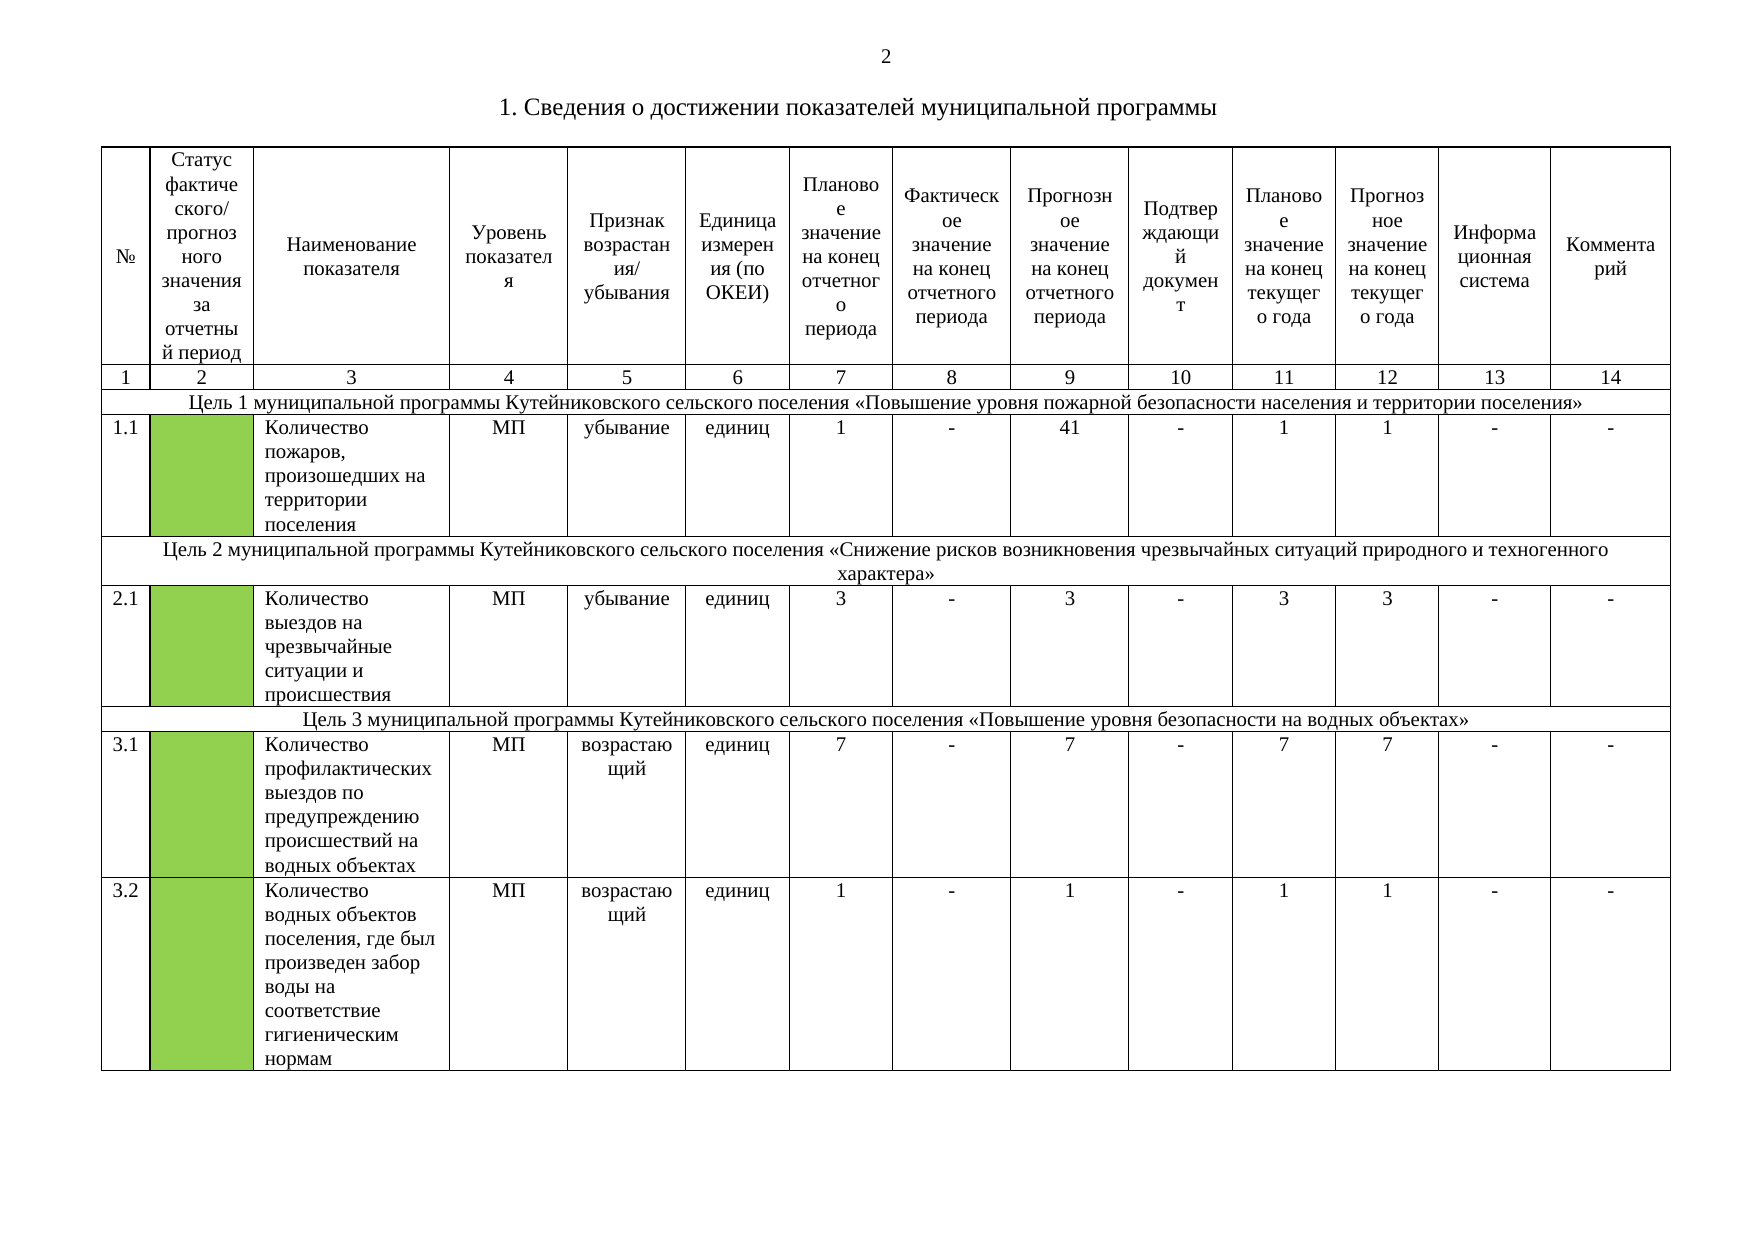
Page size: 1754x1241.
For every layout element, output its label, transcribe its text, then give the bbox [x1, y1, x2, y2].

table_header Статус фактического/ прогнозного значения за отчетный период [151, 148, 253, 364]
table_cell [151, 878, 253, 1070]
table_header № [102, 148, 149, 364]
table_cell 11 [1233, 365, 1335, 389]
table_cell - [893, 586, 1010, 706]
table_cell 5 [568, 365, 685, 389]
table_cell единиц [686, 586, 789, 706]
table_cell 1 [790, 878, 892, 1070]
table_cell [151, 732, 253, 877]
table_cell 12 [1336, 365, 1438, 389]
table_cell - [893, 732, 1010, 877]
table_header Комментарий [1551, 148, 1670, 364]
table_cell - [1439, 586, 1550, 706]
table_cell 1 [1233, 878, 1335, 1070]
text 1. Сведения о достижении показателей муниципальной программы [118, 92, 1598, 121]
table_cell 14 [1551, 365, 1670, 389]
table_header Единица измерения (по ОКЕИ) [686, 148, 789, 364]
table_cell возрастающий [568, 878, 685, 1070]
table_cell 7 [790, 732, 892, 877]
table_cell 3 [1011, 586, 1128, 706]
table_cell - [893, 415, 1010, 536]
table_cell МП [450, 732, 567, 877]
table_cell Цель 1 муниципальной программы Кутейниковского сельского поселения «Повышение уровня пожарной безопасности населения и территории поселения» [102, 390, 1670, 414]
table_header Уровень показателя [450, 148, 567, 364]
table_cell Количество профилактических выездов по предупреждению происшествий на водных объектах [254, 732, 449, 877]
table_cell - [1439, 415, 1550, 536]
table_cell МП [450, 878, 567, 1070]
table_cell 1.1 [102, 415, 149, 536]
table_cell единиц [686, 878, 789, 1070]
table_cell 1 [102, 365, 149, 389]
table_cell - [1129, 732, 1232, 877]
table_header Плановое значение на конец отчетного периода [790, 148, 892, 364]
table_cell - [1551, 586, 1670, 706]
table_cell Количество пожаров, произошедших на территории поселения [254, 415, 449, 536]
table_header Фактическое значение на конец отчетного периода [893, 148, 1010, 364]
table_cell убывание [568, 415, 685, 536]
table_header Прогнозное значение на конец отчетного периода [1011, 148, 1128, 364]
table_cell 6 [686, 365, 789, 389]
table_cell 3.2 [102, 878, 149, 1070]
table_cell 10 [1129, 365, 1232, 389]
table_cell - [1551, 878, 1670, 1070]
table_cell 1 [1336, 415, 1438, 536]
table_cell 3 [790, 586, 892, 706]
table_cell МП [450, 586, 567, 706]
table_header Информационная система [1439, 148, 1550, 364]
table_cell единиц [686, 732, 789, 877]
table_cell 3 [1336, 586, 1438, 706]
table_cell [151, 586, 253, 706]
table_cell 3.1 [102, 732, 149, 877]
table_cell 4 [450, 365, 567, 389]
table_cell 41 [1011, 415, 1128, 536]
table_cell 9 [1011, 365, 1128, 389]
table_header Плановое значение на конец текущего года [1233, 148, 1335, 364]
table_cell 8 [893, 365, 1010, 389]
table_header Признак возрастания/ убывания [568, 148, 685, 364]
table_cell единиц [686, 415, 789, 536]
table_cell 3 [1233, 586, 1335, 706]
table_cell убывание [568, 586, 685, 706]
table_cell Количество выездов на чрезвычайные ситуации и происшествия [254, 586, 449, 706]
table_cell 2.1 [102, 586, 149, 706]
table_cell 7 [1336, 732, 1438, 877]
table_cell 2 [151, 365, 253, 389]
table_cell - [1439, 732, 1550, 877]
table_cell - [1551, 732, 1670, 877]
table_cell 13 [1439, 365, 1550, 389]
table_cell - [893, 878, 1010, 1070]
table_cell 7 [1011, 732, 1128, 877]
table_cell Цель 2 муниципальной программы Кутейниковского сельского поселения «Снижение рисков возникновения чрезвычайных ситуаций природного и техногенного характера» [102, 537, 1670, 585]
table_cell - [1129, 878, 1232, 1070]
table_cell - [1129, 415, 1232, 536]
table_cell [151, 415, 253, 536]
table_cell 1 [1336, 878, 1438, 1070]
table_cell 1 [1233, 415, 1335, 536]
table_cell 3 [254, 365, 449, 389]
table_cell Количество водных объектов поселения, где был произведен забор воды на соответствие гигиеническим нормам [254, 878, 449, 1070]
table_cell - [1551, 415, 1670, 536]
table_cell возрастающий [568, 732, 685, 877]
table_cell - [1439, 878, 1550, 1070]
table_cell Цель 3 муниципальной программы Кутейниковского сельского поселения «Повышение уровня безопасности на водных объектах» [102, 707, 1670, 731]
table_header Прогнозное значение на конец текущего года [1336, 148, 1438, 364]
table_cell 7 [1233, 732, 1335, 877]
table_cell 1 [790, 415, 892, 536]
table_header Подтверждающий документ [1129, 148, 1232, 364]
table_header Наименование показателя [254, 148, 449, 364]
table_cell - [1129, 586, 1232, 706]
table_cell 7 [790, 365, 892, 389]
table_cell МП [450, 415, 567, 536]
table_cell 1 [1011, 878, 1128, 1070]
